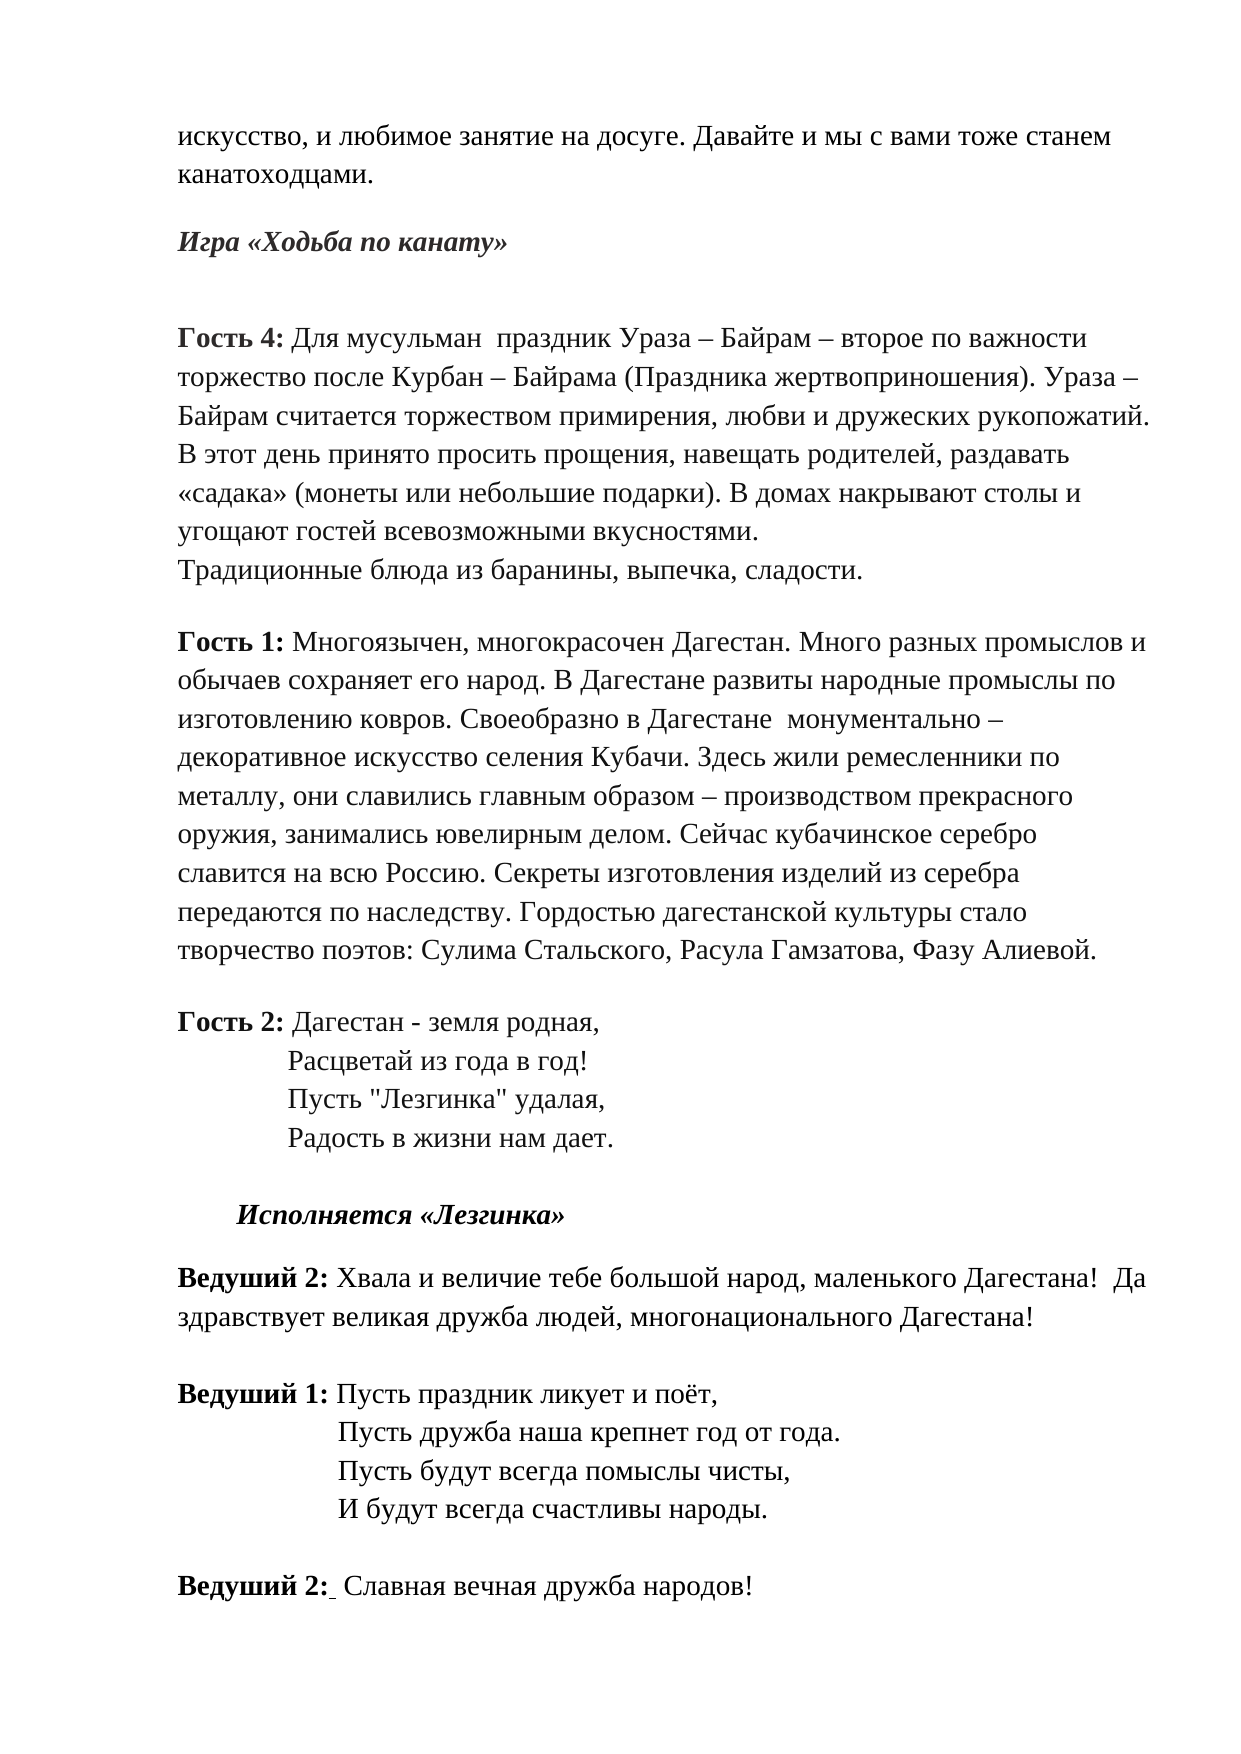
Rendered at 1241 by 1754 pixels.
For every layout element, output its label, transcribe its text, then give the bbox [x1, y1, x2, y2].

text Гость 2: Дагестан - земля родная, [177, 1004, 1152, 1038]
text Ведуший 2: Славная вечная дружба народов! [177, 1568, 1152, 1602]
text Ведуший 2: Хвала и величие тебе большой народ, маленького Дагестана! Да здравствует великая дружба людей, многонационального Дагестана! [177, 1260, 1152, 1332]
text Гость 4: Для мусульман праздник Ураза – Байрам – второе по важности торжество после Курбан – Байрама (Праздника жертвоприношения). Ураза – Байрам считается торжеством примирения, любви и дружеских рукопожатий. В этот день принято просить прощения, навещать родителей, раздавать «садака» (монеты или небольшие подарки). В домах накрывают столы и угощают гостей всевозможными вкусностями. [177, 321, 1152, 547]
text Исполняется «Лезгинка» [177, 1197, 1152, 1231]
text И будут всегда счастливы народы. [177, 1491, 1152, 1525]
text Гость 1: Многоязычен, многокрасочен Дагестан. Много разных промыслов и обычаев сохраняет его народ. В Дагестане развиты народные промыслы по изготовлению ковров. Своеобразно в Дагестане монументально – декоративное искусство селения Кубачи. Здесь жили ремесленники по металлу, они славились главным образом – производством прекрасного оружия, занимались ювелирным делом. Сейчас кубачинское серебро славится на всю Россию. Секреты изготовления изделий из серебра передаются по наследству. Гордостью дагестанской культуры стало творчество поэтов: Сулима Стальского, Расула Гамзатова, Фазу Алиевой. [177, 624, 1152, 966]
text Традиционные блюда из баранины, выпечка, сладости. [177, 552, 1152, 585]
text Ведуший 1: Пусть праздник ликует и поёт, [177, 1376, 1152, 1409]
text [177, 118, 1152, 190]
text Пусть будут всегда помыслы чисты, [177, 1453, 1152, 1486]
text Расцветай из года в год! [177, 1043, 1152, 1076]
text Пусть дружба наша крепнет год от года. [177, 1414, 1152, 1448]
text Радость в жизни нам дает. [177, 1120, 1152, 1153]
text Игра «Ходьба по канату» [177, 224, 1152, 258]
text Пусть "Лезгинка" удалая, [177, 1081, 1152, 1115]
